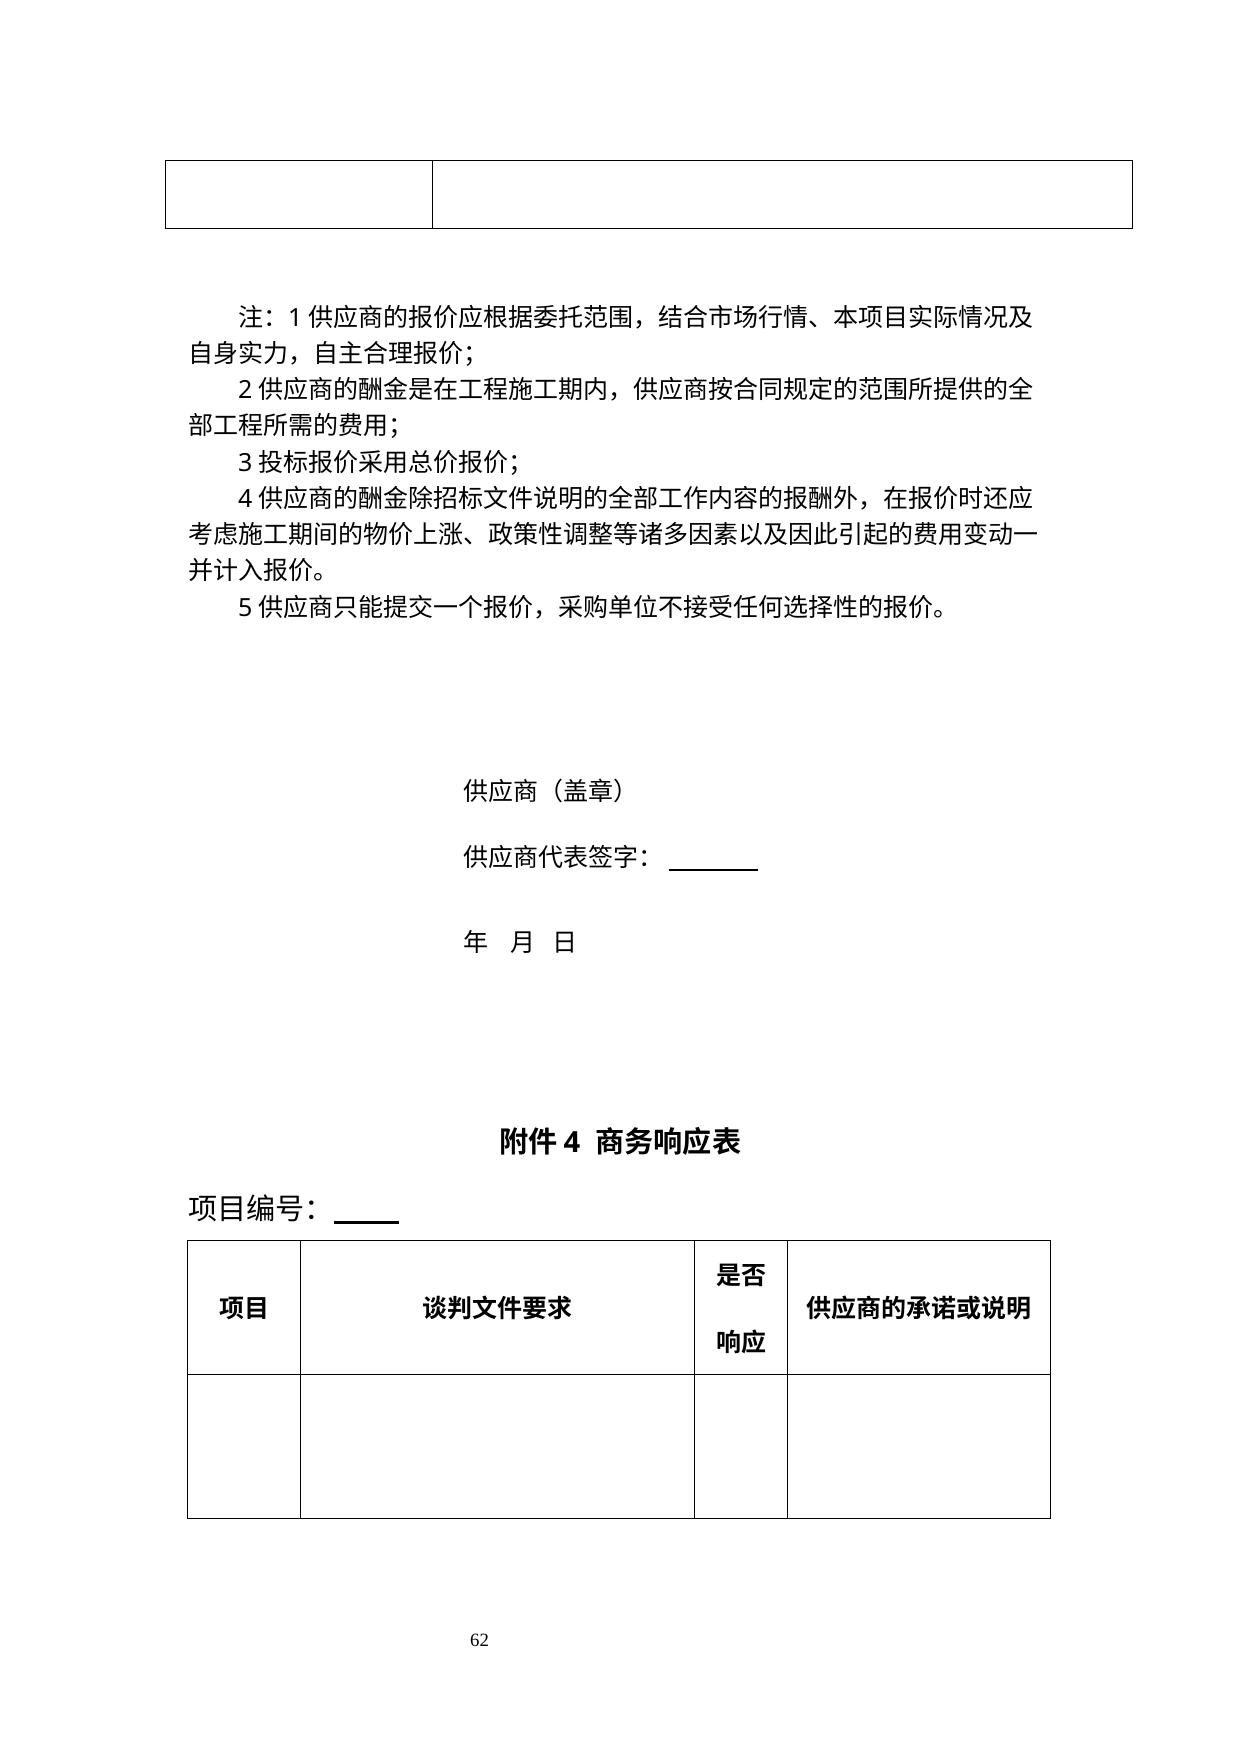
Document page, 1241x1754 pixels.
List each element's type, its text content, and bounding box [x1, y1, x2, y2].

table_header 是否响应 [695, 1241, 787, 1373]
text 附件4 商务响应表 [188, 1107, 1052, 1173]
text 3 投标报价采用总价报价； [188, 442, 1052, 478]
table_header 谈判文件要求 [301, 1241, 694, 1373]
table_cell 备注 [166, 161, 432, 228]
text 项目编号： [188, 1173, 1052, 1239]
table_cell [433, 161, 1132, 228]
text 供应商（盖章） [188, 756, 1002, 823]
text 供应商代表签字： [188, 823, 1052, 889]
table_header 供应商的承诺或说明 [788, 1241, 1050, 1373]
text 2 供应商的酬金是在工程施工期内，供应商按合同规定的范围所提供的全部工程所需的费用； [188, 369, 1052, 442]
table_cell [301, 1375, 694, 1518]
table_cell [788, 1375, 1050, 1518]
text 注：1 供应商的报价应根据委托范围，结合市场行情、本项目实际情况及自身实力，自主合理报价； [188, 297, 1052, 369]
table_cell [188, 1375, 300, 1518]
text 5 供应商只能提交一个报价，采购单位不接受任何选择性的报价。 [188, 587, 1052, 623]
table_cell [695, 1375, 787, 1518]
text 4 供应商的酬金除招标文件说明的全部工作内容的报酬外，在报价时还应考虑施工期间的物价上涨、政策性调整等诸多因素以及因此引起的费用变动一并计入报价。 [188, 478, 1052, 587]
table_header 项目 [188, 1241, 300, 1373]
text 年 月 日 [188, 907, 1052, 974]
